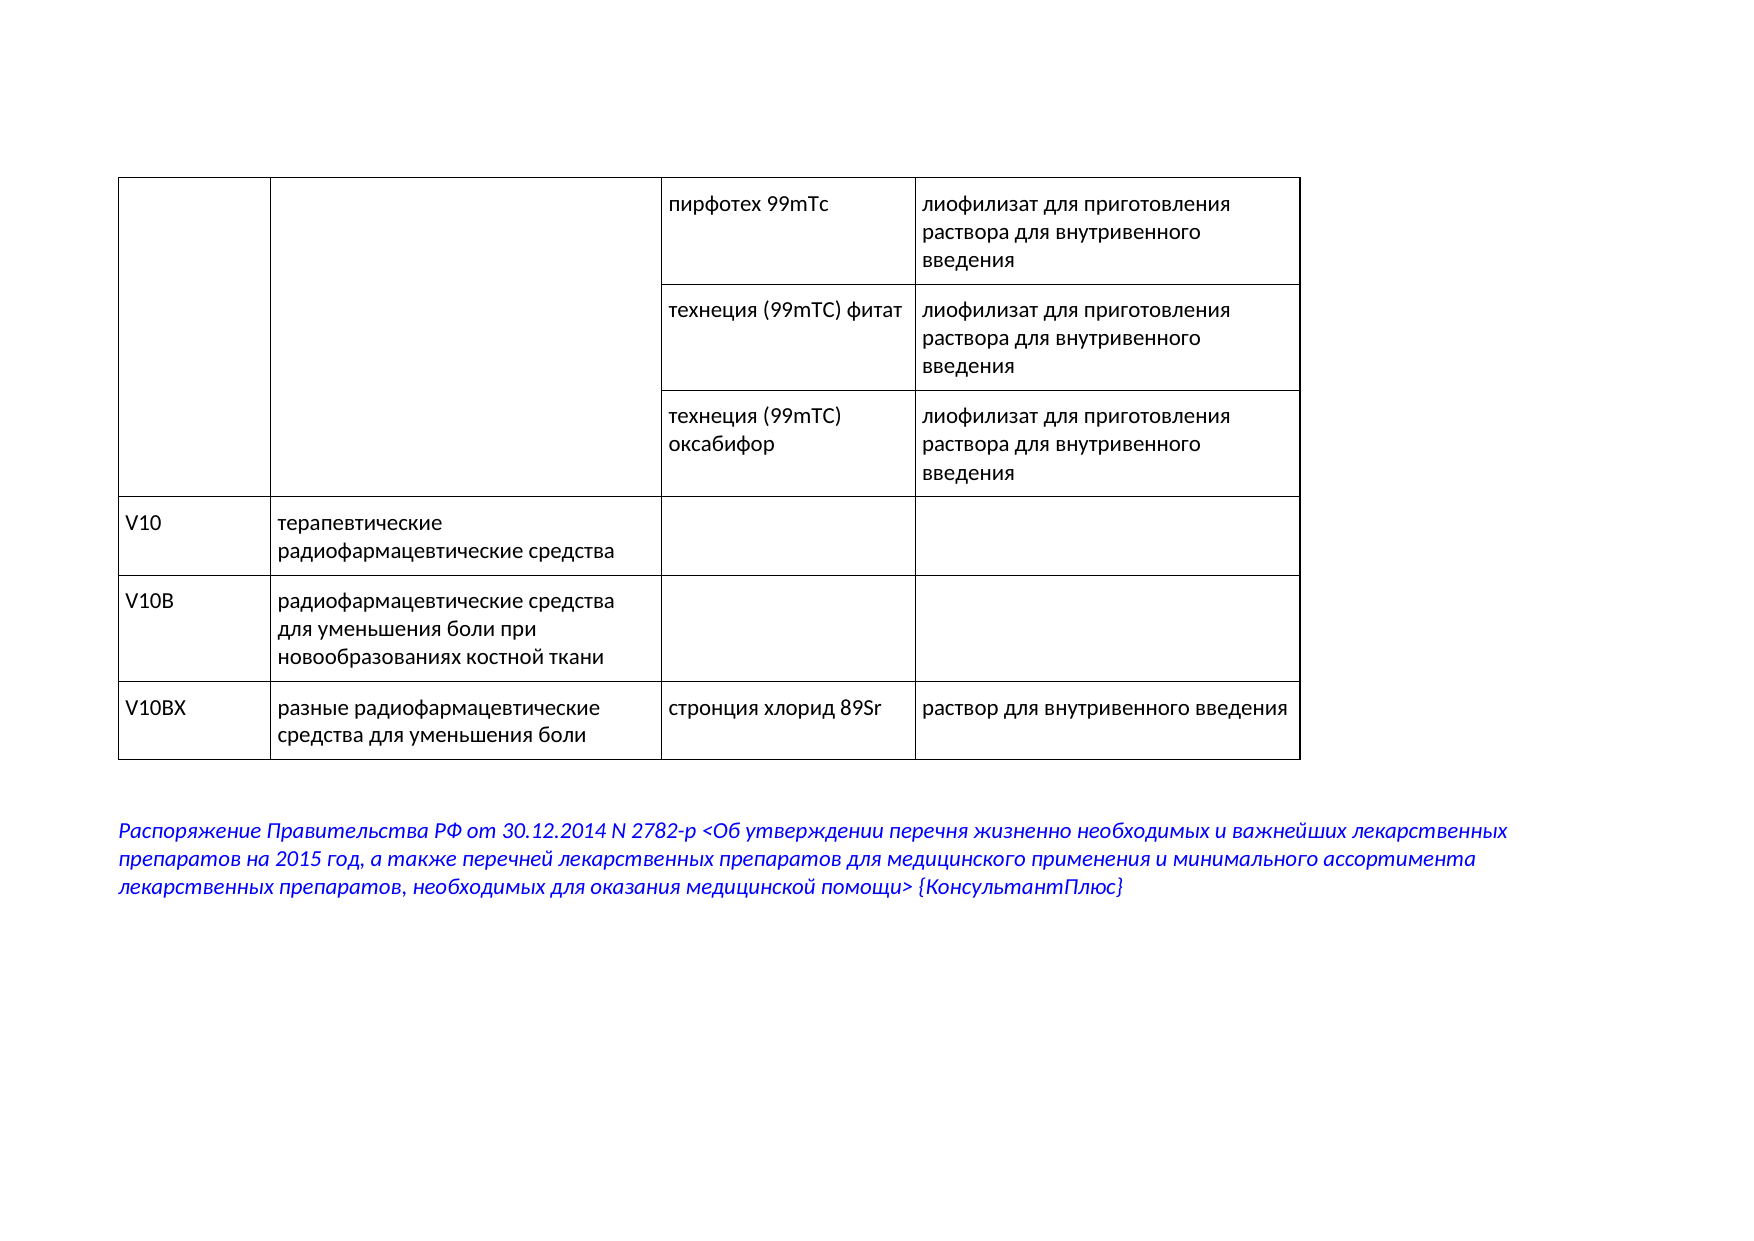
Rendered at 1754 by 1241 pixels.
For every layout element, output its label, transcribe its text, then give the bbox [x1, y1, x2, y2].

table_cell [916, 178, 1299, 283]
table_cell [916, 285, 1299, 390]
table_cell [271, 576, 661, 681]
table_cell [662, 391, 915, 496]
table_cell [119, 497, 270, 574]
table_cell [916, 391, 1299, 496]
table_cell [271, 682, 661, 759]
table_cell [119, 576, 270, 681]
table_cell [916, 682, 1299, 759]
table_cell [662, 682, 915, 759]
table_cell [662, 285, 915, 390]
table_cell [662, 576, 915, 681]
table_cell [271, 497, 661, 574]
text Распоряжение Правительства РФ от 30.12.2014 N 2782-р <Об утверждении перечня жизненно необходимых и важнейших лекарственных препаратов на 2015 год, а также перечней лекарственных препаратов для медицинского применения и минимального ассортимента лекарственных препаратов, необходимых для оказания медицинской помощи> {КонсультантПлюс} [118, 788, 1636, 928]
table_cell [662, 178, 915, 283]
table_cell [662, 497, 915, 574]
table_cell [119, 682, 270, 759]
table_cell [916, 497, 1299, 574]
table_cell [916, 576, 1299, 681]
